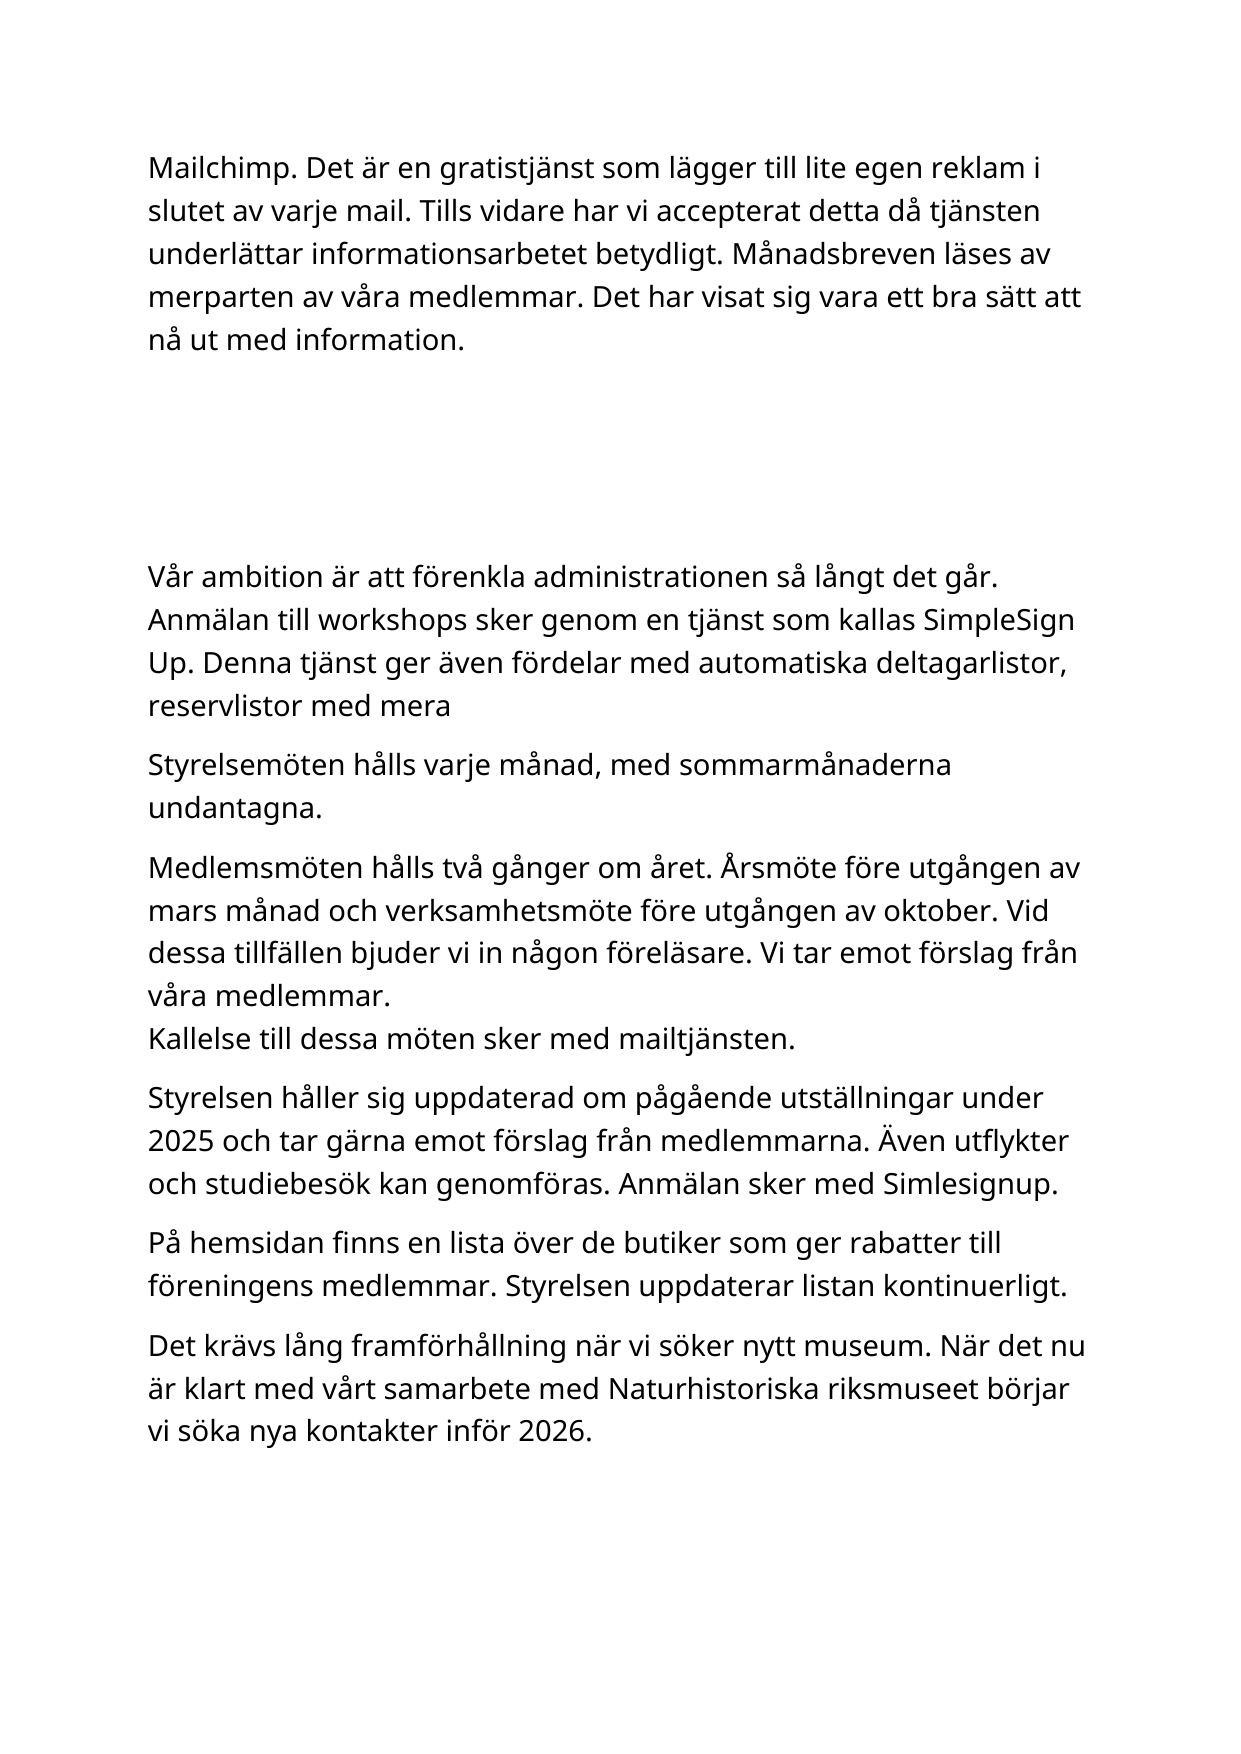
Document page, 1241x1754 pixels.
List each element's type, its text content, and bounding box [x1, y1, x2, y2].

text Styrelsemöten hålls varje månad, med sommarmånaderna undantagna. [148, 745, 1093, 827]
text Det krävs lång framförhållning när vi söker nytt museum. När det nu är klart med vårt samarbete med Naturhistoriska riksmuseet börjar vi söka nya kontakter inför 2026. [148, 1325, 1093, 1450]
text Medlemsmöten hålls två gånger om året. Årsmöte före utgången av mars månad och verksamhetsmöte före utgången av oktober. Vid dessa tillfällen bjuder vi in någon föreläsare. Vi tar emot förslag från våra medlemmar. Kallelse till dessa möten sker med mailtjänsten. [148, 847, 1093, 1058]
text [148, 148, 1093, 358]
text På hemsidan finns en lista över de butiker som ger rabatter till föreningens medlemmar. Styrelsen uppdaterar listan kontinuerligt. [148, 1223, 1093, 1305]
text Vår ambition är att förenkla administrationen så långt det går. Anmälan till workshops sker genom en tjänst som kallas SimpleSign Up. Denna tjänst ger även fördelar med automatiska deltagarlistor, reservlistor med mera [148, 557, 1093, 725]
text Styrelsen håller sig uppdaterad om pågående utställningar under 2025 och tar gärna emot förslag från medlemmarna. Även utflykter och studiebesök kan genomföras. Anmälan sker med Simlesignup. [148, 1078, 1093, 1203]
